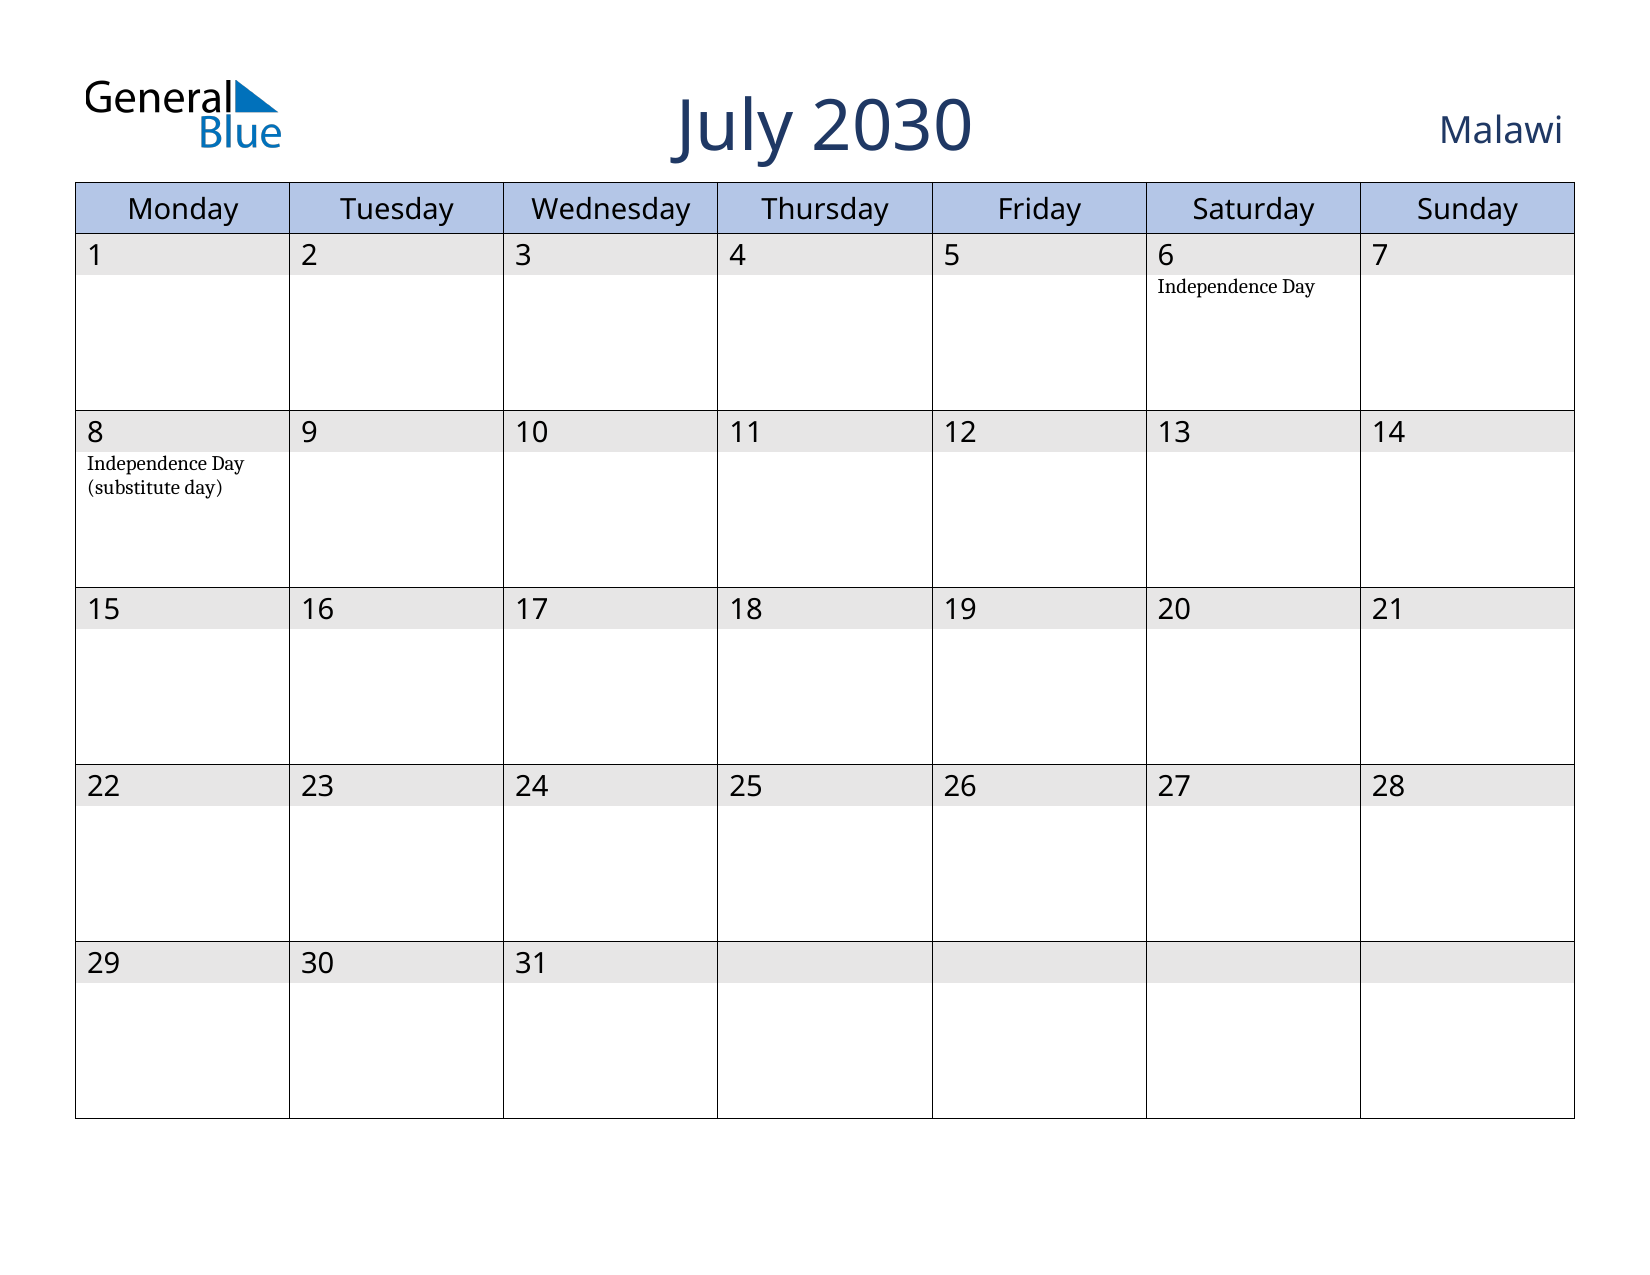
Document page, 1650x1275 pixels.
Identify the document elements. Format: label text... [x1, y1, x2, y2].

table_cell 7 [1361, 234, 1574, 275]
table_cell 25 [718, 765, 932, 806]
table_cell [718, 629, 932, 764]
table_cell [718, 275, 932, 410]
table_cell [1361, 629, 1574, 764]
table_cell 20 [1147, 588, 1360, 629]
table_cell 12 [933, 411, 1146, 452]
table_cell [1361, 942, 1574, 983]
table_cell 6 [1147, 234, 1360, 275]
table_cell [290, 806, 503, 941]
table_cell [718, 452, 932, 587]
table_cell [290, 275, 503, 410]
table_cell 23 [290, 765, 503, 806]
table_cell 27 [1147, 765, 1360, 806]
table_cell 8 [76, 411, 289, 452]
table_cell [290, 629, 503, 764]
table_cell 19 [933, 588, 1146, 629]
table_cell [1147, 629, 1360, 764]
table_cell [1361, 275, 1574, 410]
table_cell [718, 806, 932, 941]
table_header July 2030 [504, 75, 1146, 182]
table_cell 5 [933, 234, 1146, 275]
table_cell 31 [504, 942, 717, 983]
table_cell 18 [718, 588, 932, 629]
table_cell [504, 275, 717, 410]
table_cell Independence Day [1147, 275, 1360, 410]
table_cell Independence Day (substitute day) [76, 452, 289, 587]
table_cell [933, 275, 1146, 410]
table_cell [1147, 942, 1360, 983]
table_cell [933, 452, 1146, 587]
table_cell Tuesday [290, 183, 503, 233]
table_cell 3 [504, 234, 717, 275]
table_cell 22 [76, 765, 289, 806]
table_header Malawi [1146, 75, 1574, 182]
table_cell [933, 629, 1146, 764]
table_cell 13 [1147, 411, 1360, 452]
table_cell 16 [290, 588, 503, 629]
table_cell 1 [76, 234, 289, 275]
table_cell Thursday [718, 183, 932, 233]
table_cell 28 [1361, 765, 1574, 806]
table_cell [504, 629, 717, 764]
table_cell [290, 983, 503, 1118]
table_cell 4 [718, 234, 932, 275]
table_cell [76, 275, 289, 410]
table_cell 29 [76, 942, 289, 983]
table_cell Saturday [1147, 183, 1360, 233]
table_cell [290, 452, 503, 587]
table_cell Wednesday [504, 183, 717, 233]
table_cell [1361, 983, 1574, 1118]
table_cell Friday [933, 183, 1146, 233]
table_cell 30 [290, 942, 503, 983]
table_cell 24 [504, 765, 717, 806]
table_cell [504, 452, 717, 587]
table_cell [933, 983, 1146, 1118]
table_header [76, 75, 503, 182]
table_cell [76, 806, 289, 941]
table_cell 10 [504, 411, 717, 452]
table_cell [504, 806, 717, 941]
table_cell 21 [1361, 588, 1574, 629]
table_cell 15 [76, 588, 289, 629]
table_cell Monday [76, 183, 289, 233]
table_cell [718, 942, 932, 983]
table_cell [933, 806, 1146, 941]
table_cell [76, 629, 289, 764]
picture [86, 80, 281, 148]
table_cell [933, 942, 1146, 983]
table_cell 2 [290, 234, 503, 275]
table_cell 14 [1361, 411, 1574, 452]
table_cell [1147, 983, 1360, 1118]
table_cell [718, 983, 932, 1118]
table_cell 17 [504, 588, 717, 629]
table_cell Sunday [1361, 183, 1574, 233]
table_cell [1361, 452, 1574, 587]
table_cell 11 [718, 411, 932, 452]
table_cell [1147, 806, 1360, 941]
table_cell [1147, 452, 1360, 587]
table_cell 26 [933, 765, 1146, 806]
table_cell [76, 983, 289, 1118]
table_cell [1361, 806, 1574, 941]
table_cell [504, 983, 717, 1118]
table_cell 9 [290, 411, 503, 452]
